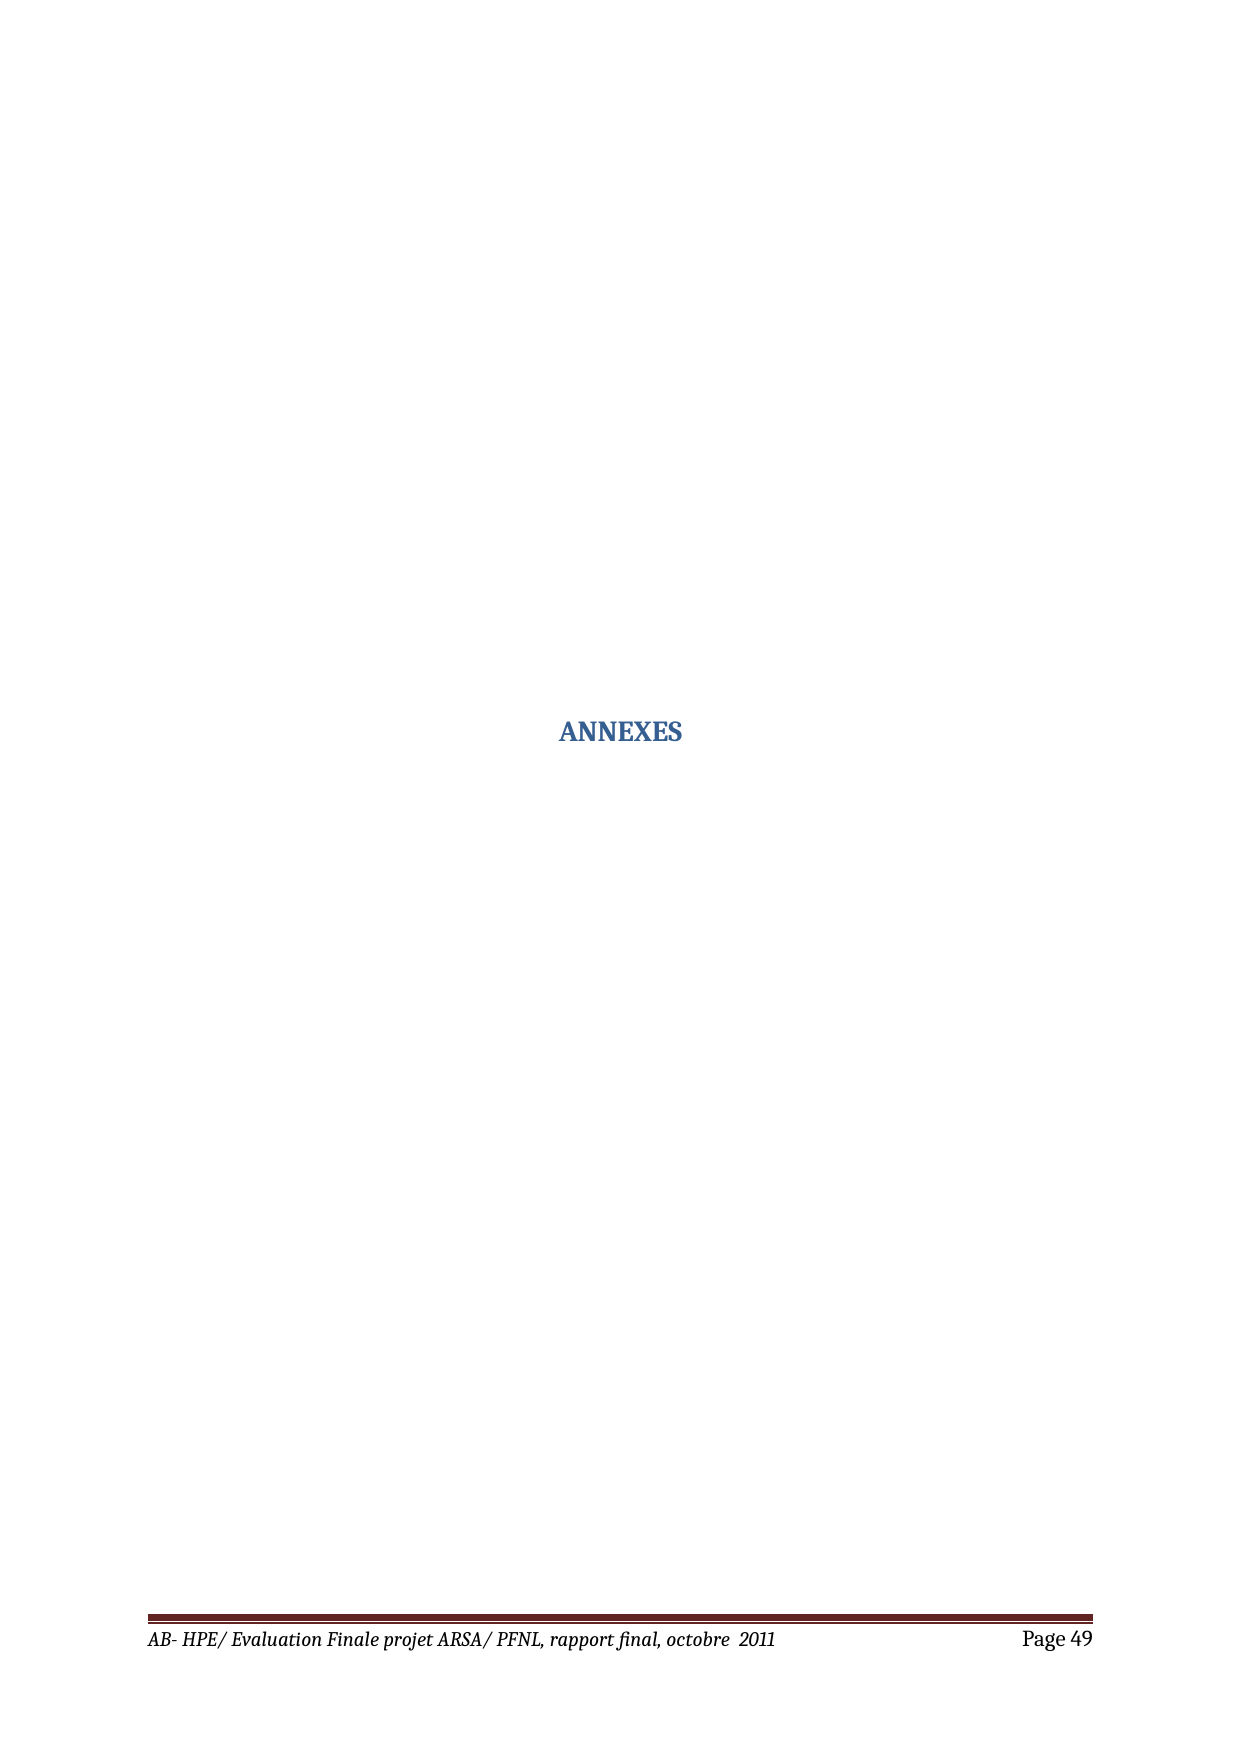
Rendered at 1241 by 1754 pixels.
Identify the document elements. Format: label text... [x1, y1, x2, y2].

subtitle ANNEXES [148, 715, 1093, 749]
